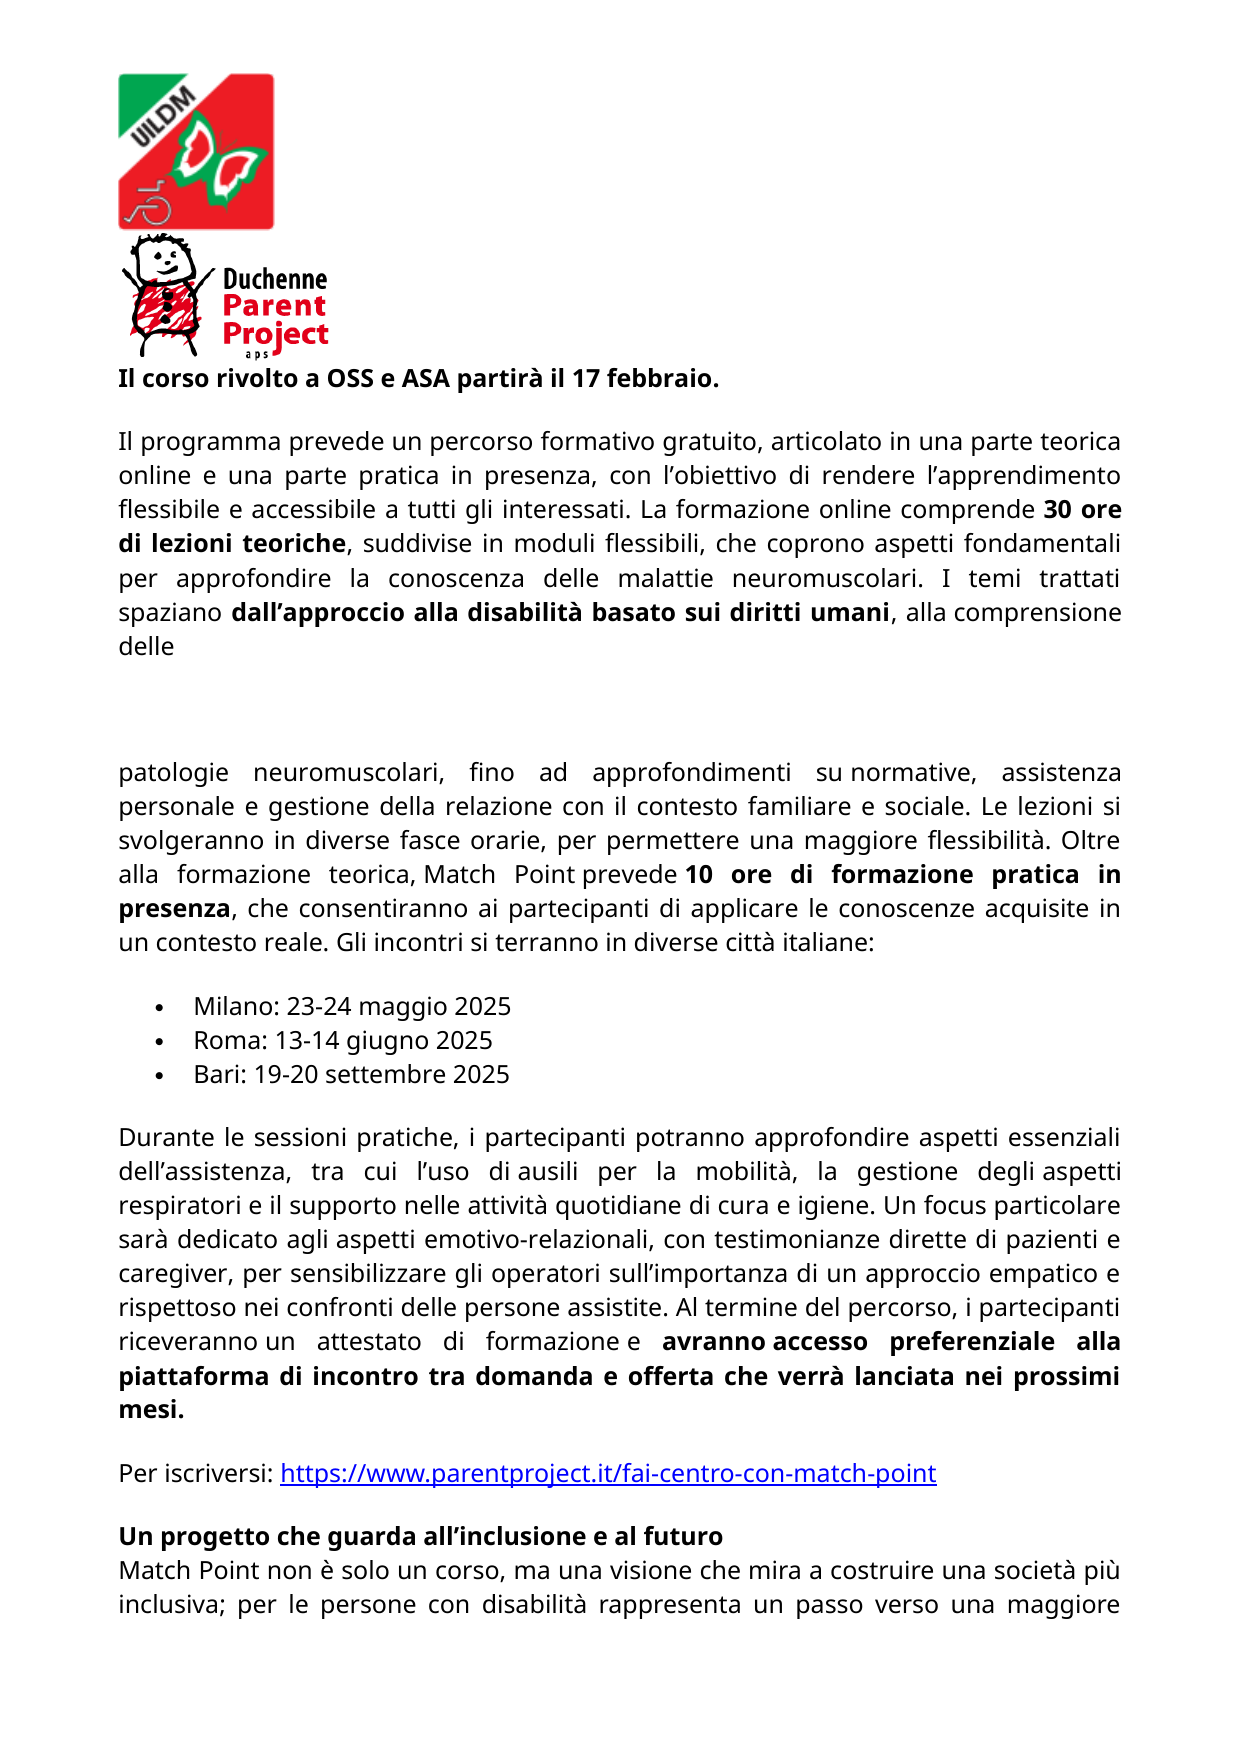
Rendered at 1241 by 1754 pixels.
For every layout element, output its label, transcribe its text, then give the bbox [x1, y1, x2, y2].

picture [118, 73, 329, 361]
text Il corso rivolto a OSS e ASA partirà il 17 febbraio. [118, 361, 1122, 395]
text Per iscriversi: https://www.parentproject.it/fai-centro-con-match-point [118, 1455, 1122, 1489]
list Roma: 13-14 giugno 2025 [156, 1022, 1122, 1056]
list Milano: 23-24 maggio 2025 [156, 988, 1122, 1022]
text Durante le sessioni pratiche, i partecipanti potranno approfondire aspetti essenziali dell’assistenza, tra cui l’uso di ausili per la mobilità, la gestione degli aspetti respiratori e il supporto nelle attività quotidiane di cura e igiene. Un focus particolare sarà dedicato agli aspetti emotivo-relazionali, con testimonianze dirette di pazienti e caregiver, per sensibilizzare gli operatori sull’importanza di un approccio empatico e rispettoso nei confronti delle persone assistite. Al termine del percorso, i partecipanti riceveranno un attestato di formazione e avranno accesso preferenziale alla piattaforma di incontro tra domanda e offerta che verrà lanciata nei prossimi mesi. [118, 1120, 1122, 1426]
text patologie neuromuscolari, fino ad approfondimenti su normative, assistenza personale e gestione della relazione con il contesto familiare e sociale. Le lezioni si svolgeranno in diverse fasce orarie, per permettere una maggiore flessibilità. Oltre alla formazione teorica, Match Point prevede 10 ore di formazione pratica in presenza, che consentiranno ai partecipanti di applicare le conoscenze acquisite in un contesto reale. Gli incontri si terranno in diverse città italiane: [118, 755, 1122, 959]
text Il programma prevede un percorso formativo gratuito, articolato in una parte teorica online e una parte pratica in presenza, con l’obiettivo di rendere l’apprendimento flessibile e accessibile a tutti gli interessati. La formazione online comprende 30 ore di lezioni teoriche, suddivise in moduli flessibili, che coprono aspetti fondamentali per approfondire la conoscenza delle malattie neuromuscolari. I temi trattati spaziano dall’approccio alla disabilità basato sui diritti umani, alla comprensione delle [118, 424, 1122, 662]
list Bari: 19-20 settembre 2025 [156, 1056, 1122, 1091]
